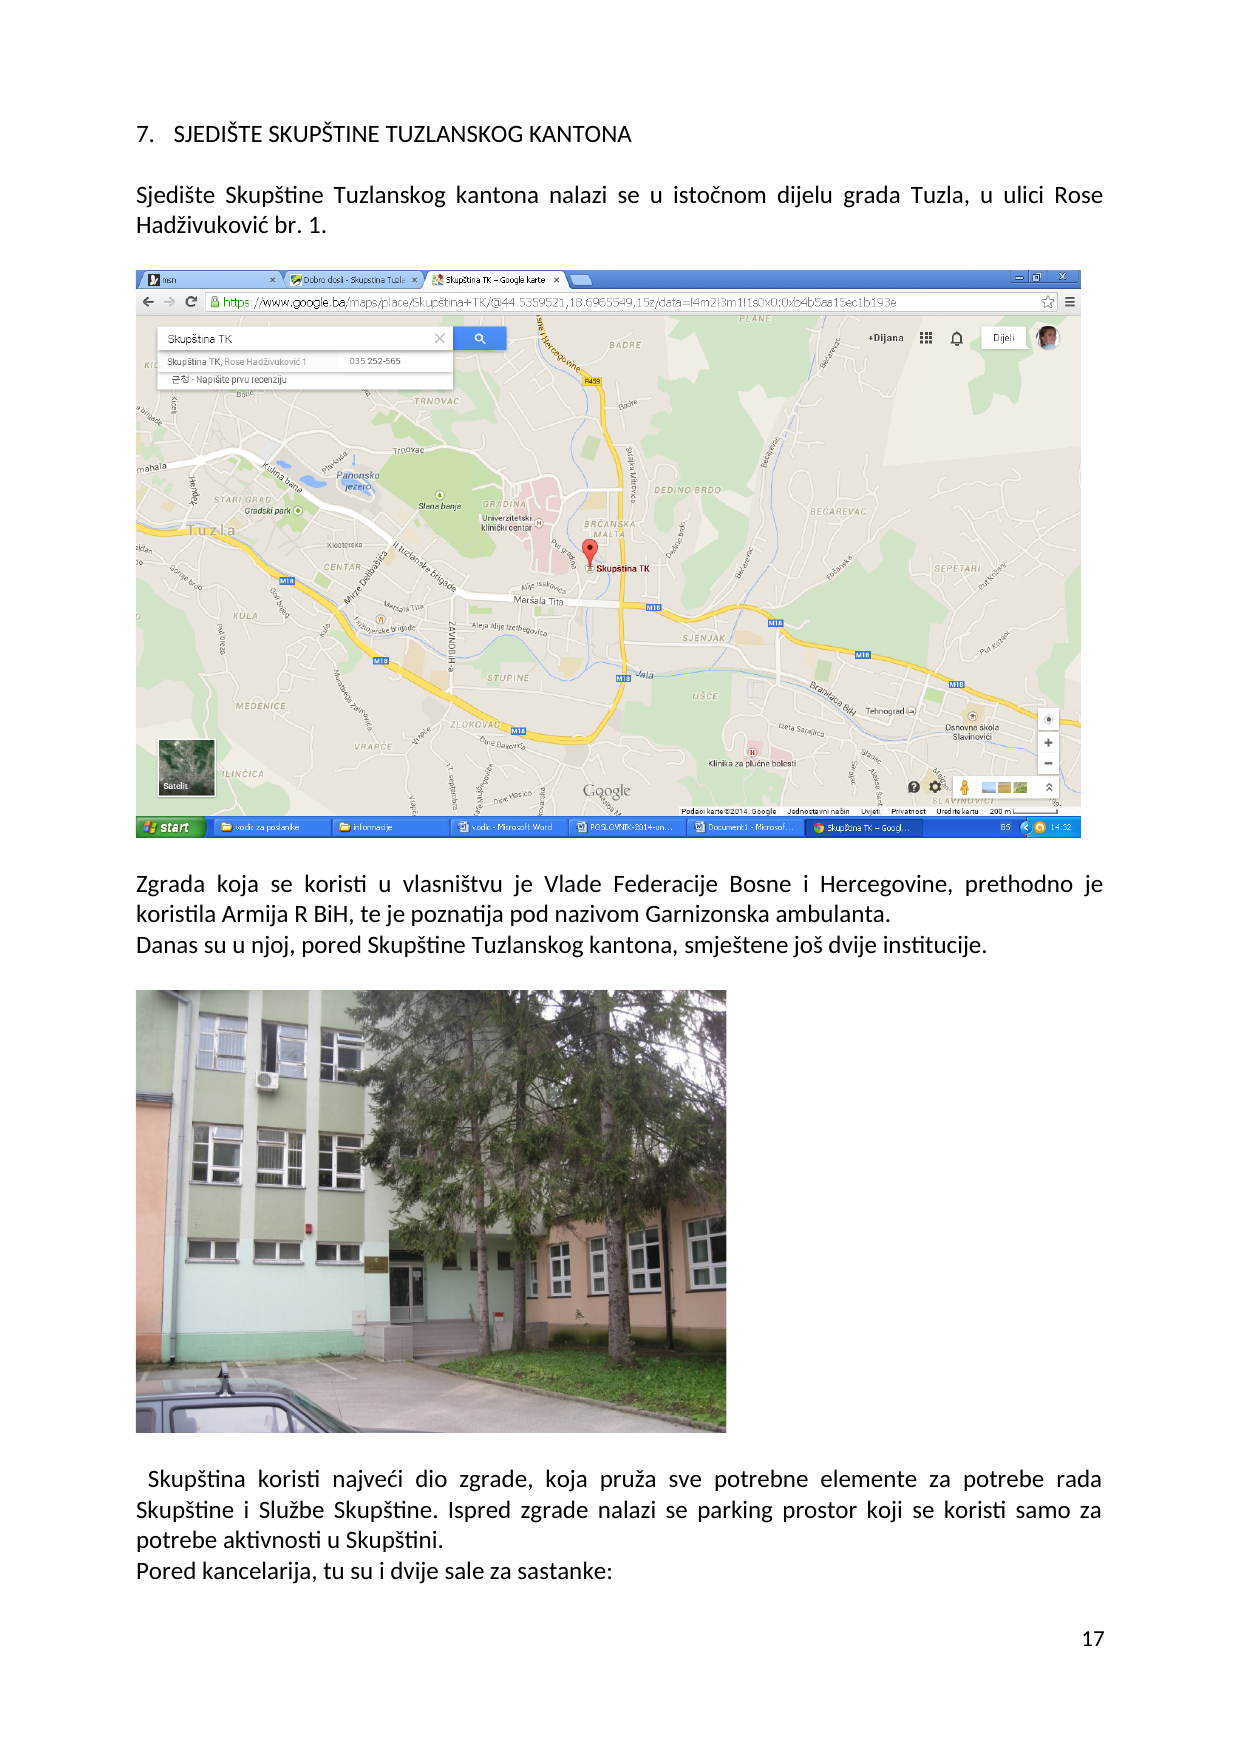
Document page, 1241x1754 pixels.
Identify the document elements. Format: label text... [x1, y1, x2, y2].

picture [135, 270, 1081, 838]
text Sjedište Skupštine Tuzlanskog kantona nalazi se u istočnom dijelu grada Tuzla, u ulici Rose Hadživuković br. 1. [136, 179, 1104, 240]
text Danas su u njoj, pored Skupštine Tuzlanskog kantona, smještene još dvije institucije. [136, 929, 1104, 960]
picture [135, 990, 727, 1433]
text Zgrada koja se koristi u vlasništvu je Vlade Federacije Bosne i Hercegovine, prethodno je koristila Armija R BiH, te je poznatija pod nazivom Garnizonska ambulanta. [136, 868, 1104, 929]
list SJEDIŠTE SKUPŠTINE TUZLANSKOG KANTONA [136, 118, 1104, 149]
text Pored kancelarija, tu su i dvije sale za sastanke: [136, 1555, 1104, 1586]
text Skupština koristi najveći dio zgrade, koja pruža sve potrebne elemente za potrebe rada Skupštine i Službe Skupštine. Ispred zgrade nalazi se parking prostor koji se koristi samo za potrebe aktivnosti u Skupštini. [136, 1463, 1104, 1555]
